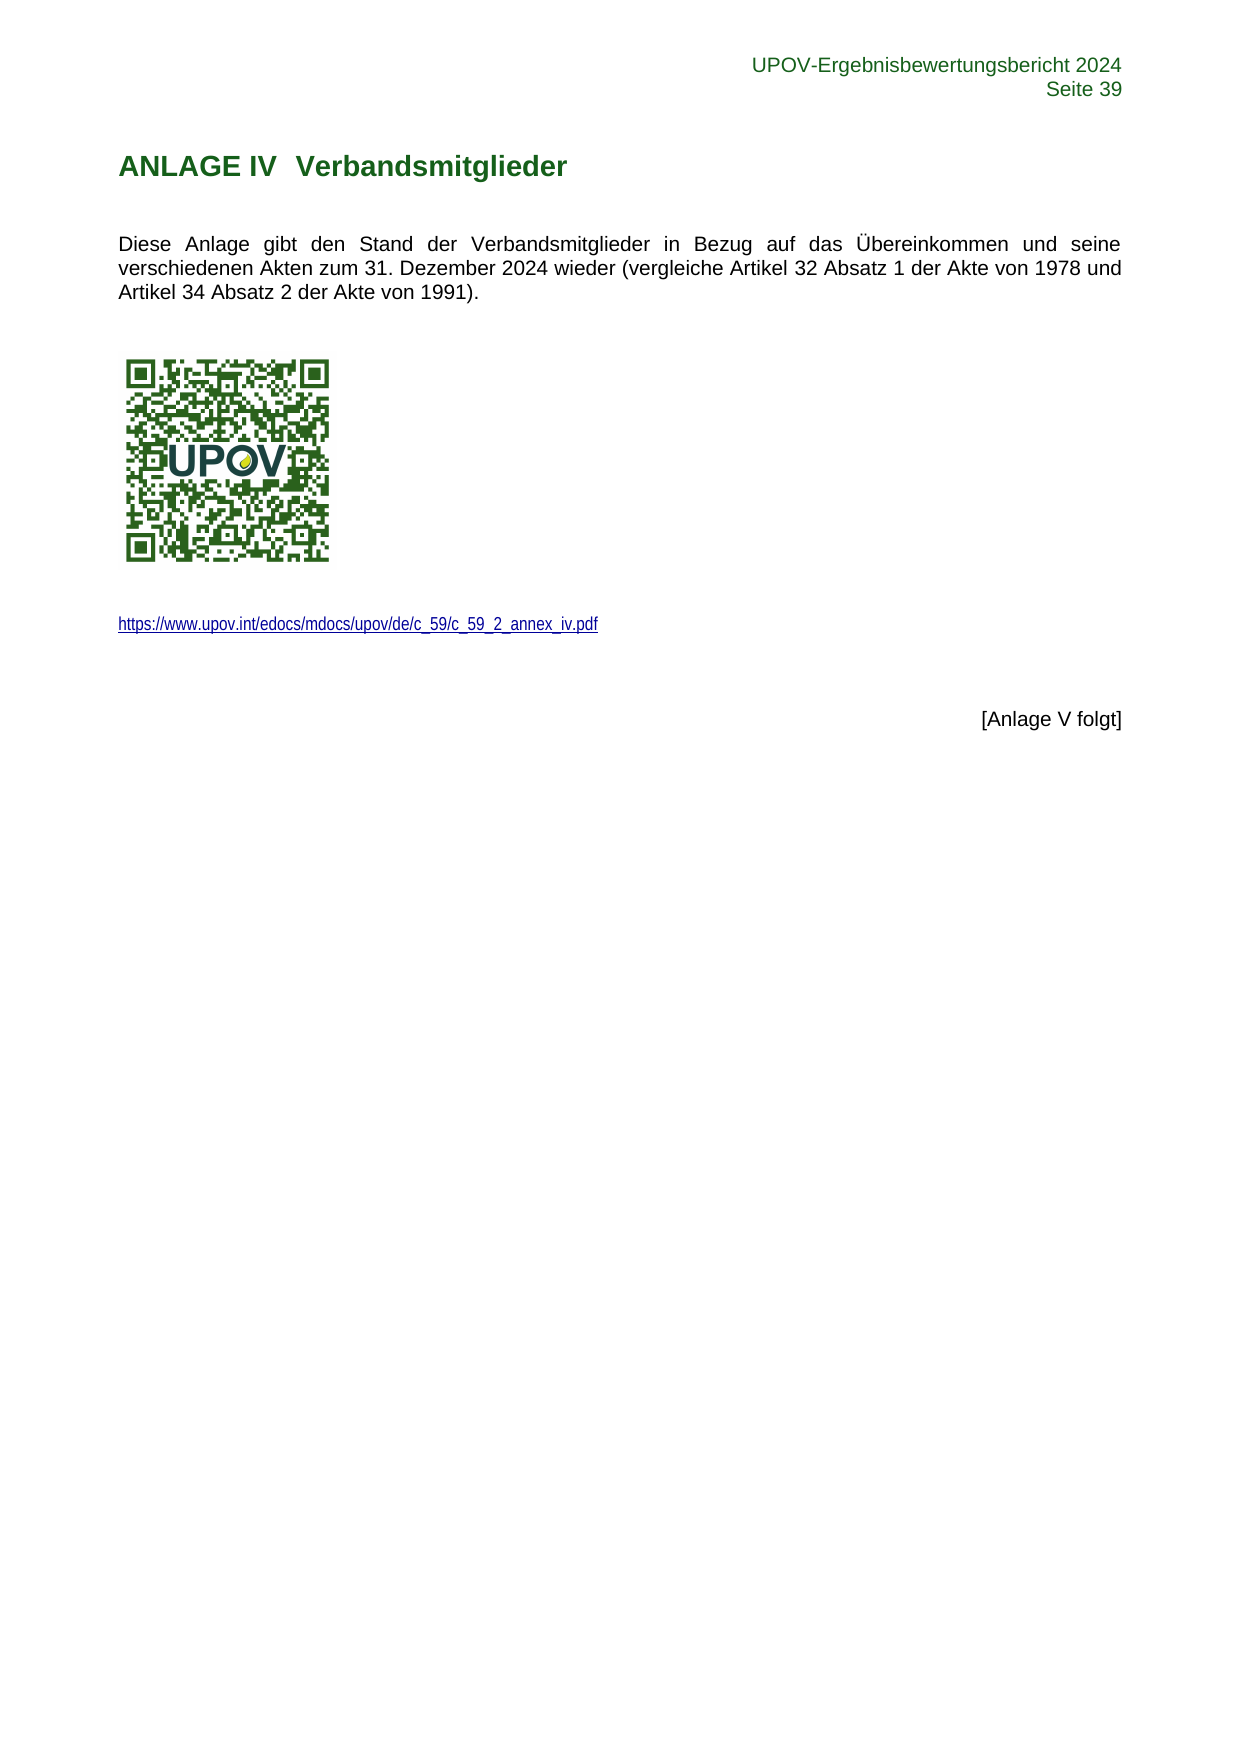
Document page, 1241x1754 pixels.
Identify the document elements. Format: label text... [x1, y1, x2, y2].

text Diese Anlage gibt den Stand der Verbandsmitglieder in Bezug auf das Übereinkommen und seine verschiedenen Akten zum 31. Dezember 2024 wieder (vergleiche Artikel 32 Absatz 1 der Akte von 1978 und Artikel 34 Absatz 2 der Akte von 1991). [118, 232, 1122, 303]
title ANLAGE IV Verbandsmitglieder [118, 149, 1122, 182]
text https://www.upov.int/edocs/mdocs/upov/de/c_59/c_59_2_annex_iv.pdf [118, 613, 1122, 634]
text [Anlage V folgt] [118, 706, 1122, 730]
picture [118, 351, 337, 570]
